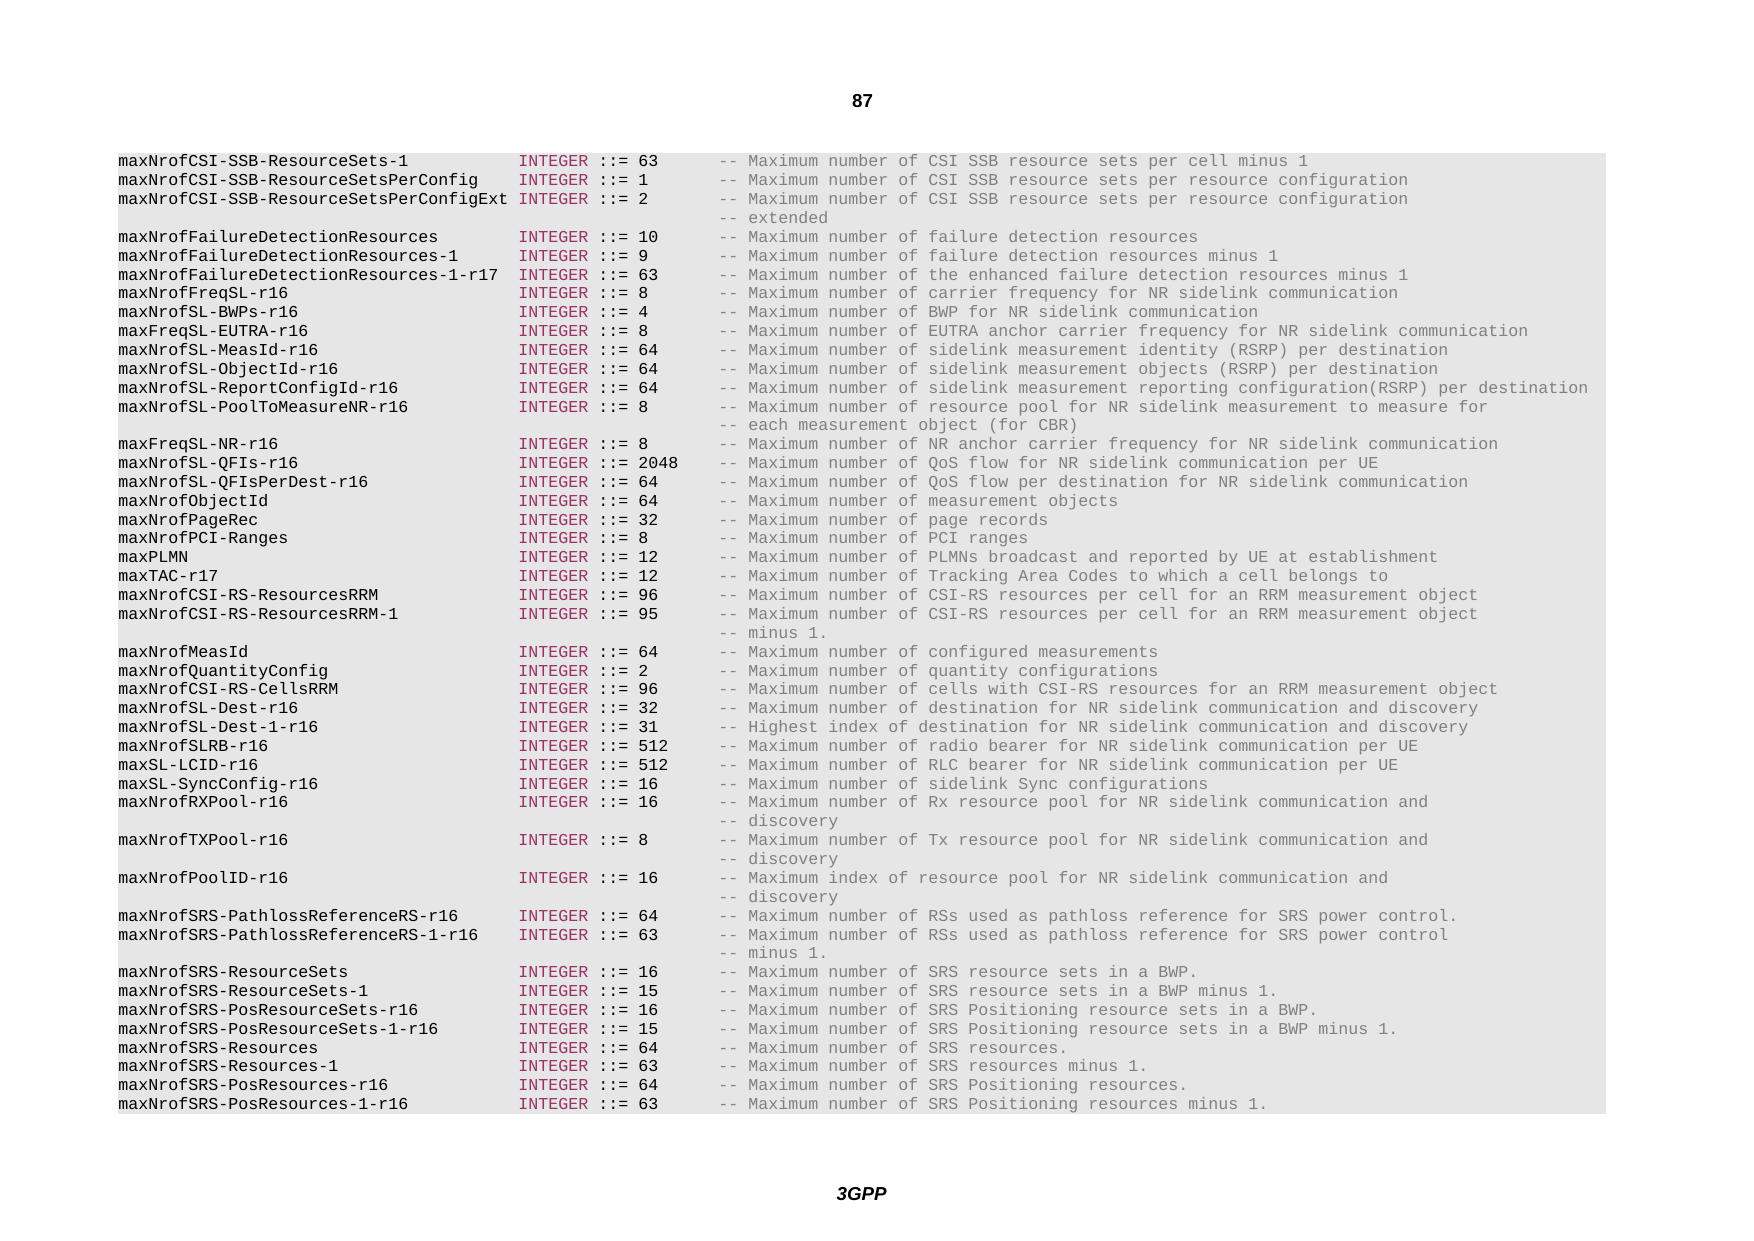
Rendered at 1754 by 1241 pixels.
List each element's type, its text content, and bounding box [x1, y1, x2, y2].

text maxNrofCSI-SSB-ResourceSetsPerConfigExt INTEGER ::= 2 -- Maximum number of CSI SSB resource sets per resource configuration [118, 191, 1606, 209]
text -- discovery [118, 813, 1606, 832]
text maxNrofFailureDetectionResources-1 INTEGER ::= 9 -- Maximum number of failure detection resources minus 1 [118, 247, 1606, 266]
text maxNrofSL-ReportConfigId-r16 INTEGER ::= 64 -- Maximum number of sidelink measurement reporting configuration(RSRP) per destination [118, 379, 1606, 398]
text maxTAC-r17 INTEGER ::= 12 -- Maximum number of Tracking Area Codes to which a cell belongs to [118, 568, 1606, 587]
text maxNrofSL-Dest-1-r16 INTEGER ::= 31 -- Highest index of destination for NR sidelink communication and discovery [118, 719, 1606, 737]
text maxNrofSRS-PosResourceSets-r16 INTEGER ::= 16 -- Maximum number of SRS Positioning resource sets in a BWP. [118, 1001, 1606, 1020]
text maxNrofCSI-RS-ResourcesRRM-1 INTEGER ::= 95 -- Maximum number of CSI-RS resources per cell for an RRM measurement object [118, 606, 1606, 624]
text maxNrofPCI-Ranges INTEGER ::= 8 -- Maximum number of PCI ranges [118, 530, 1606, 549]
text maxNrofObjectId INTEGER ::= 64 -- Maximum number of measurement objects [118, 492, 1606, 511]
text maxNrofSL-QFIsPerDest-r16 INTEGER ::= 64 -- Maximum number of QoS flow per destination for NR sidelink communication [118, 473, 1606, 492]
text maxNrofTXPool-r16 INTEGER ::= 8 -- Maximum number of Tx resource pool for NR sidelink communication and [118, 832, 1606, 851]
text maxNrofSRS-PathlossReferenceRS-1-r16 INTEGER ::= 63 -- Maximum number of RSs used as pathloss reference for SRS power control [118, 926, 1606, 945]
text maxSL-SyncConfig-r16 INTEGER ::= 16 -- Maximum number of sidelink Sync configurations [118, 775, 1606, 794]
text maxNrofCSI-SSB-ResourceSets-1 INTEGER ::= 63 -- Maximum number of CSI SSB resource sets per cell minus 1 [118, 153, 1606, 172]
text maxNrofSRS-ResourceSets-1 INTEGER ::= 15 -- Maximum number of SRS resource sets in a BWP minus 1. [118, 983, 1606, 1001]
text maxNrofSLRB-r16 INTEGER ::= 512 -- Maximum number of radio bearer for NR sidelink communication per UE [118, 737, 1606, 756]
text maxNrofCSI-RS-CellsRRM INTEGER ::= 96 -- Maximum number of cells with CSI-RS resources for an RRM measurement object [118, 681, 1606, 700]
text maxNrofSRS-Resources-1 INTEGER ::= 63 -- Maximum number of SRS resources minus 1. [118, 1058, 1606, 1077]
text maxNrofSRS-PathlossReferenceRS-r16 INTEGER ::= 64 -- Maximum number of RSs used as pathloss reference for SRS power control. [118, 907, 1606, 926]
text maxSL-LCID-r16 INTEGER ::= 512 -- Maximum number of RLC bearer for NR sidelink communication per UE [118, 756, 1606, 775]
text maxNrofSRS-Resources INTEGER ::= 64 -- Maximum number of SRS resources. [118, 1039, 1606, 1058]
text maxNrofPageRec INTEGER ::= 32 -- Maximum number of page records [118, 511, 1606, 530]
text -- discovery [118, 888, 1606, 907]
text maxNrofFreqSL-r16 INTEGER ::= 8 -- Maximum number of carrier frequency for NR sidelink communication [118, 285, 1606, 304]
text maxNrofSRS-ResourceSets INTEGER ::= 16 -- Maximum number of SRS resource sets in a BWP. [118, 964, 1606, 983]
text -- minus 1. [118, 945, 1606, 964]
text maxNrofFailureDetectionResources INTEGER ::= 10 -- Maximum number of failure detection resources [118, 228, 1606, 247]
text maxNrofSRS-PosResources-r16 INTEGER ::= 64 -- Maximum number of SRS Positioning resources. [118, 1077, 1606, 1096]
text -- discovery [118, 851, 1606, 869]
text maxNrofSL-PoolToMeasureNR-r16 INTEGER ::= 8 -- Maximum number of resource pool for NR sidelink measurement to measure for [118, 398, 1606, 417]
text maxNrofSL-QFIs-r16 INTEGER ::= 2048 -- Maximum number of QoS flow for NR sidelink communication per UE [118, 455, 1606, 473]
text maxNrofSRS-PosResourceSets-1-r16 INTEGER ::= 15 -- Maximum number of SRS Positioning resource sets in a BWP minus 1. [118, 1020, 1606, 1039]
text maxNrofRXPool-r16 INTEGER ::= 16 -- Maximum number of Rx resource pool for NR sidelink communication and [118, 794, 1606, 813]
text maxNrofMeasId INTEGER ::= 64 -- Maximum number of configured measurements [118, 643, 1606, 662]
text maxNrofSL-MeasId-r16 INTEGER ::= 64 -- Maximum number of sidelink measurement identity (RSRP) per destination [118, 342, 1606, 360]
text maxNrofSRS-PosResources-1-r16 INTEGER ::= 63 -- Maximum number of SRS Positioning resources minus 1. [118, 1096, 1606, 1114]
text maxFreqSL-EUTRA-r16 INTEGER ::= 8 -- Maximum number of EUTRA anchor carrier frequency for NR sidelink communication [118, 323, 1606, 342]
text -- each measurement object (for CBR) [118, 417, 1606, 436]
text maxPLMN INTEGER ::= 12 -- Maximum number of PLMNs broadcast and reported by UE at establishment [118, 549, 1606, 568]
text maxNrofSL-Dest-r16 INTEGER ::= 32 -- Maximum number of destination for NR sidelink communication and discovery [118, 700, 1606, 719]
text -- minus 1. [118, 624, 1606, 643]
text maxNrofCSI-SSB-ResourceSetsPerConfig INTEGER ::= 1 -- Maximum number of CSI SSB resource sets per resource configuration [118, 172, 1606, 191]
text maxNrofCSI-RS-ResourcesRRM INTEGER ::= 96 -- Maximum number of CSI-RS resources per cell for an RRM measurement object [118, 587, 1606, 606]
text maxNrofQuantityConfig INTEGER ::= 2 -- Maximum number of quantity configurations [118, 662, 1606, 681]
text maxNrofFailureDetectionResources-1-r17 INTEGER ::= 63 -- Maximum number of the enhanced failure detection resources minus 1 [118, 266, 1606, 285]
text maxFreqSL-NR-r16 INTEGER ::= 8 -- Maximum number of NR anchor carrier frequency for NR sidelink communication [118, 436, 1606, 455]
text maxNrofSL-BWPs-r16 INTEGER ::= 4 -- Maximum number of BWP for NR sidelink communication [118, 304, 1606, 323]
text maxNrofSL-ObjectId-r16 INTEGER ::= 64 -- Maximum number of sidelink measurement objects (RSRP) per destination [118, 360, 1606, 379]
text -- extended [118, 209, 1606, 228]
text maxNrofPoolID-r16 INTEGER ::= 16 -- Maximum index of resource pool for NR sidelink communication and [118, 869, 1606, 888]
